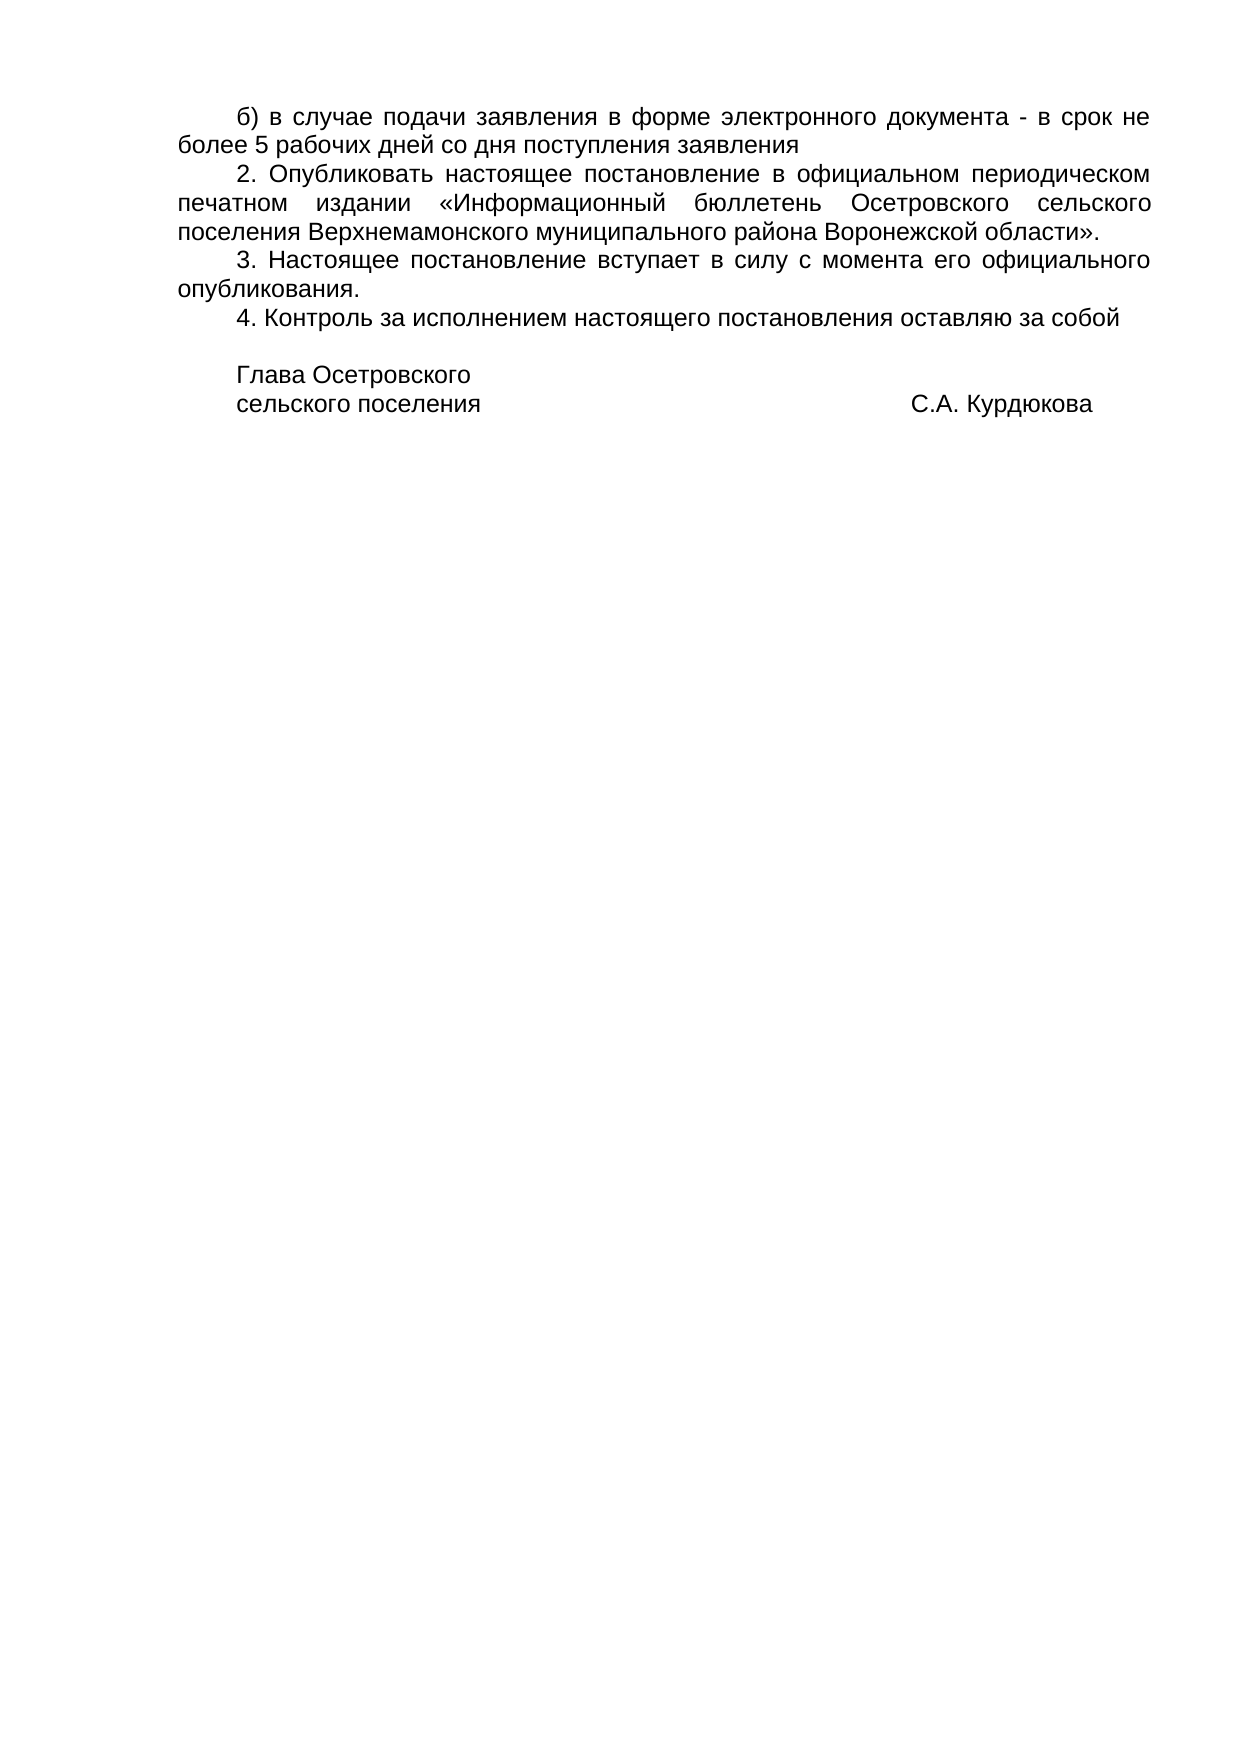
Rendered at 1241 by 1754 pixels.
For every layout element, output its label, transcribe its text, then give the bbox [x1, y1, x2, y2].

text 4. Контроль за исполнением настоящего постановления оставляю за собой [177, 303, 1152, 332]
text б) в случае подачи заявления в форме электронного документа - в срок не более 5 рабочих дней со дня поступления заявления [177, 102, 1152, 159]
text 2. Опубликовать настоящее постановление в официальном периодическом печатном издании «Информационный бюллетень Осетровского сельского поселения Верхнемамонского муниципального района Воронежской области». [177, 159, 1152, 246]
text 3. Настоящее постановление вступает в силу с момента его официального опубликования. [177, 246, 1152, 303]
text сельского поселения С.А. Курдюкова [177, 389, 1152, 418]
text Глава Осетровского [177, 361, 1152, 389]
